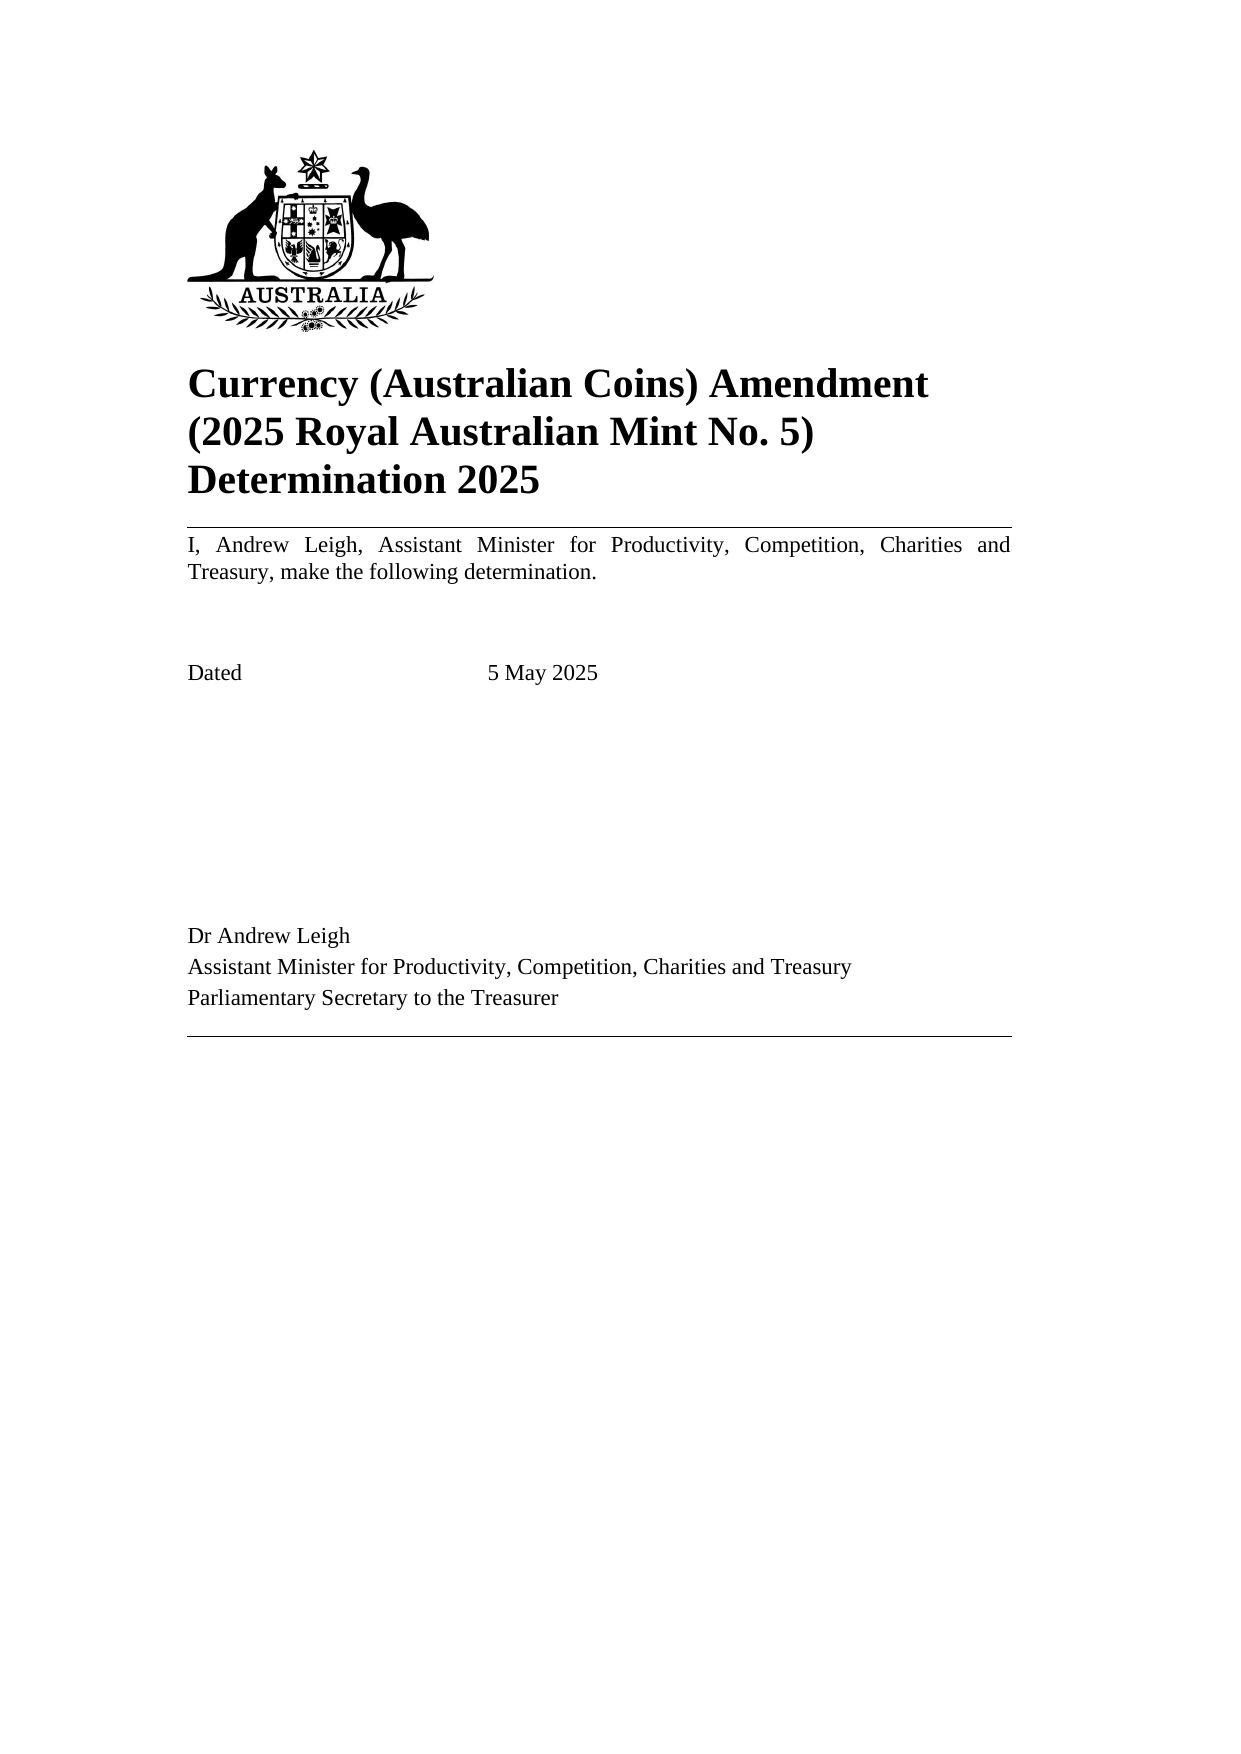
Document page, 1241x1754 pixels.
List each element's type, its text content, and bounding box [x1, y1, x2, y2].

text Currency (Australian Coins) Amendment (2025 Royal Australian Mint No. 5) Determination 2025 [187, 358, 1053, 502]
text Dated 5 May 2025 [187, 659, 1012, 686]
text Assistant Minister for Productivity, Competition, Charities and Treasury Parliamentary Secretary to the Treasurer [187, 948, 1012, 1036]
text Dr Andrew Leigh [187, 917, 1012, 948]
text I, Andrew Leigh, Assistant Minister for Productivity, Competition, Charities and Treasury, make the following determination. [187, 528, 1012, 584]
picture [187, 150, 434, 332]
